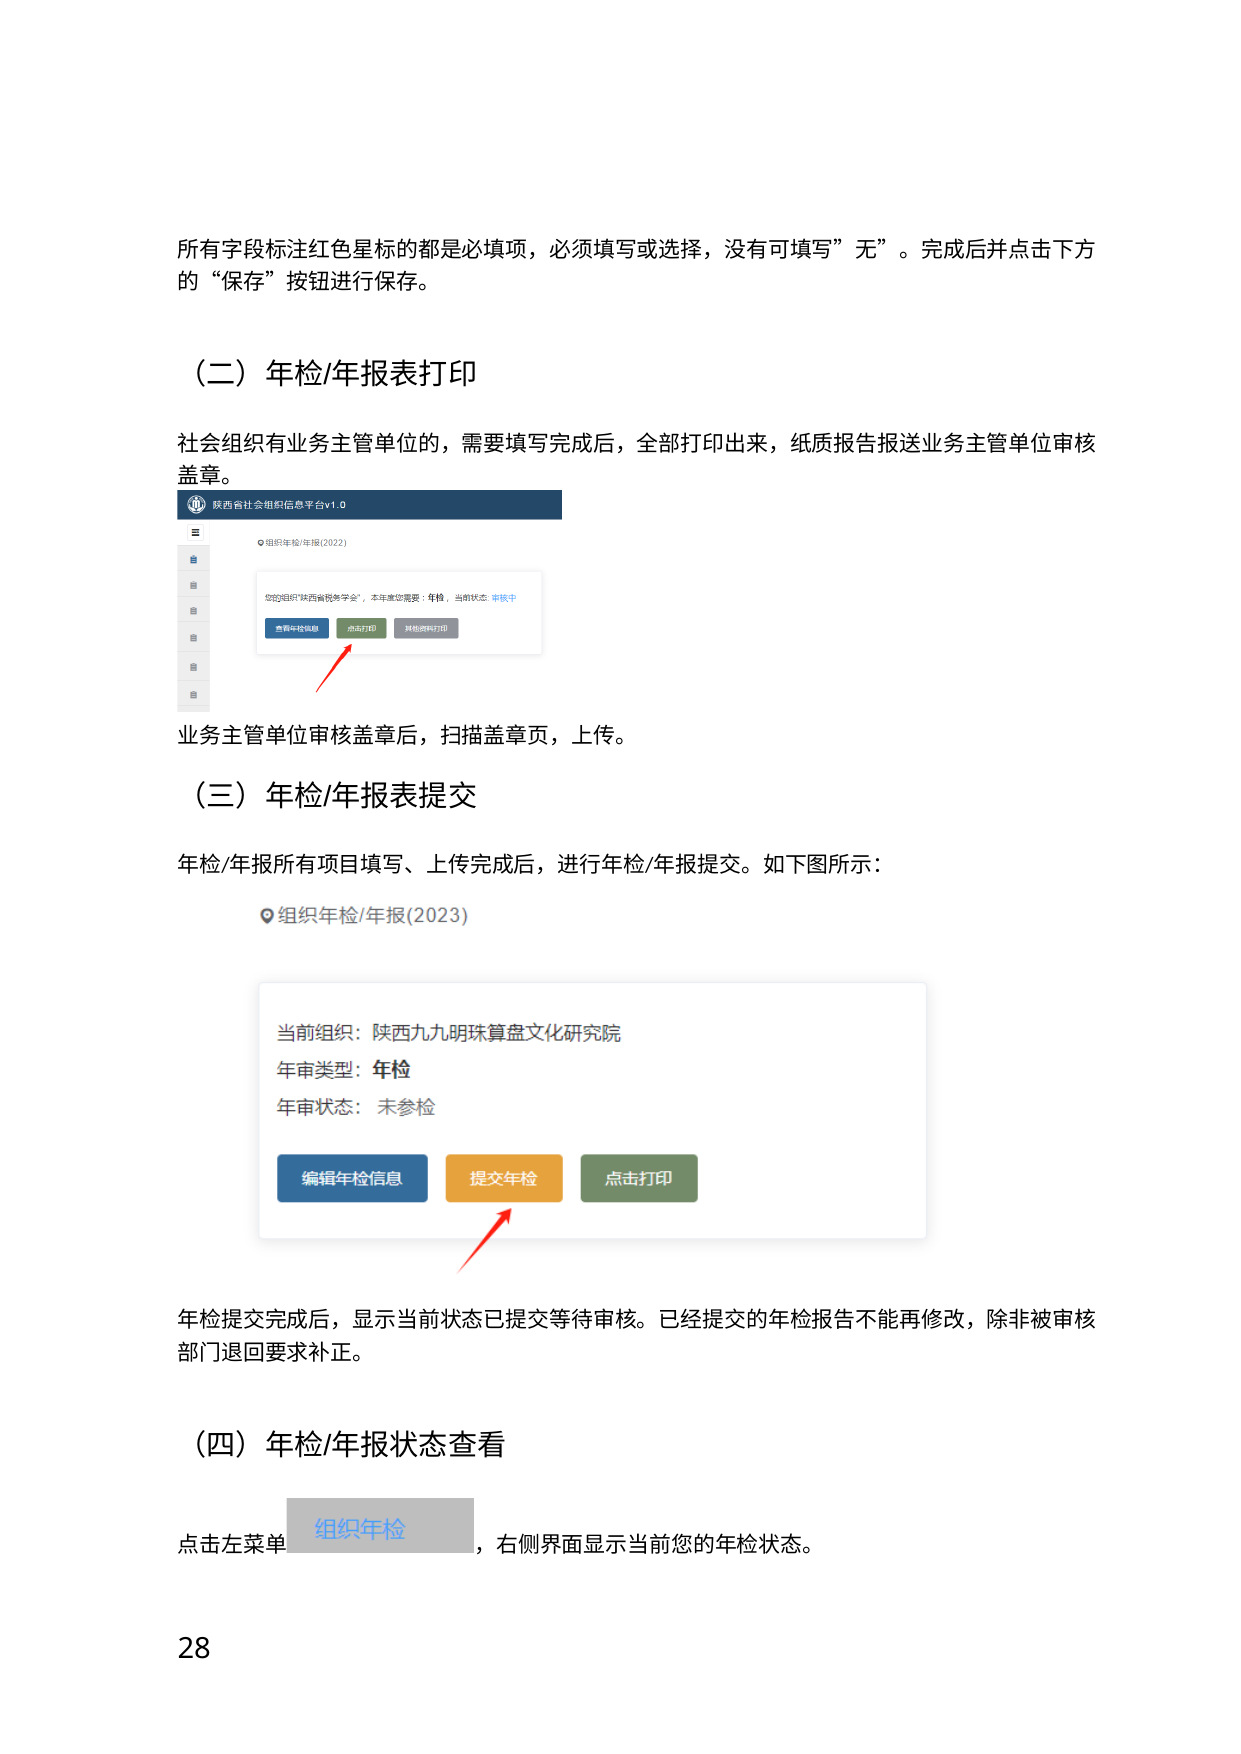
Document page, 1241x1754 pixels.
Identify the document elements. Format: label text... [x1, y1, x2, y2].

subtitle 年检/年报表提交 [177, 761, 1098, 826]
subtitle 年检/年报表打印 [177, 339, 1098, 404]
text 业务主管单位审核盖章后，扫描盖章页，上传。 [177, 718, 1098, 750]
text 社会组织有业务主管单位的，需要填写完成后，全部打印出来，纸质报告报送业务主管单位审核盖章。 [177, 425, 1098, 490]
picture [177, 879, 1042, 1297]
picture [177, 490, 562, 712]
text 年检提交完成后，显示当前状态已提交等待审核。已经提交的年检报告不能再修改，除非被审核部门退回要求补正。 [177, 1302, 1098, 1367]
text 年检/年报所有项目填写、上传完成后，进行年检/年报提交。如下图所示： [177, 847, 1098, 879]
text 所有字段标注红色星标的都是必填项，必须填写或选择，没有可填写”无”。完成后并点击下方的“保存”按钮进行保存。 [177, 231, 1098, 296]
text 点击左菜单，右侧界面显示当前您的年检状态。 [177, 1496, 1098, 1561]
subtitle 年检/年报状态查看 [177, 1410, 1098, 1475]
picture [286, 1498, 474, 1553]
